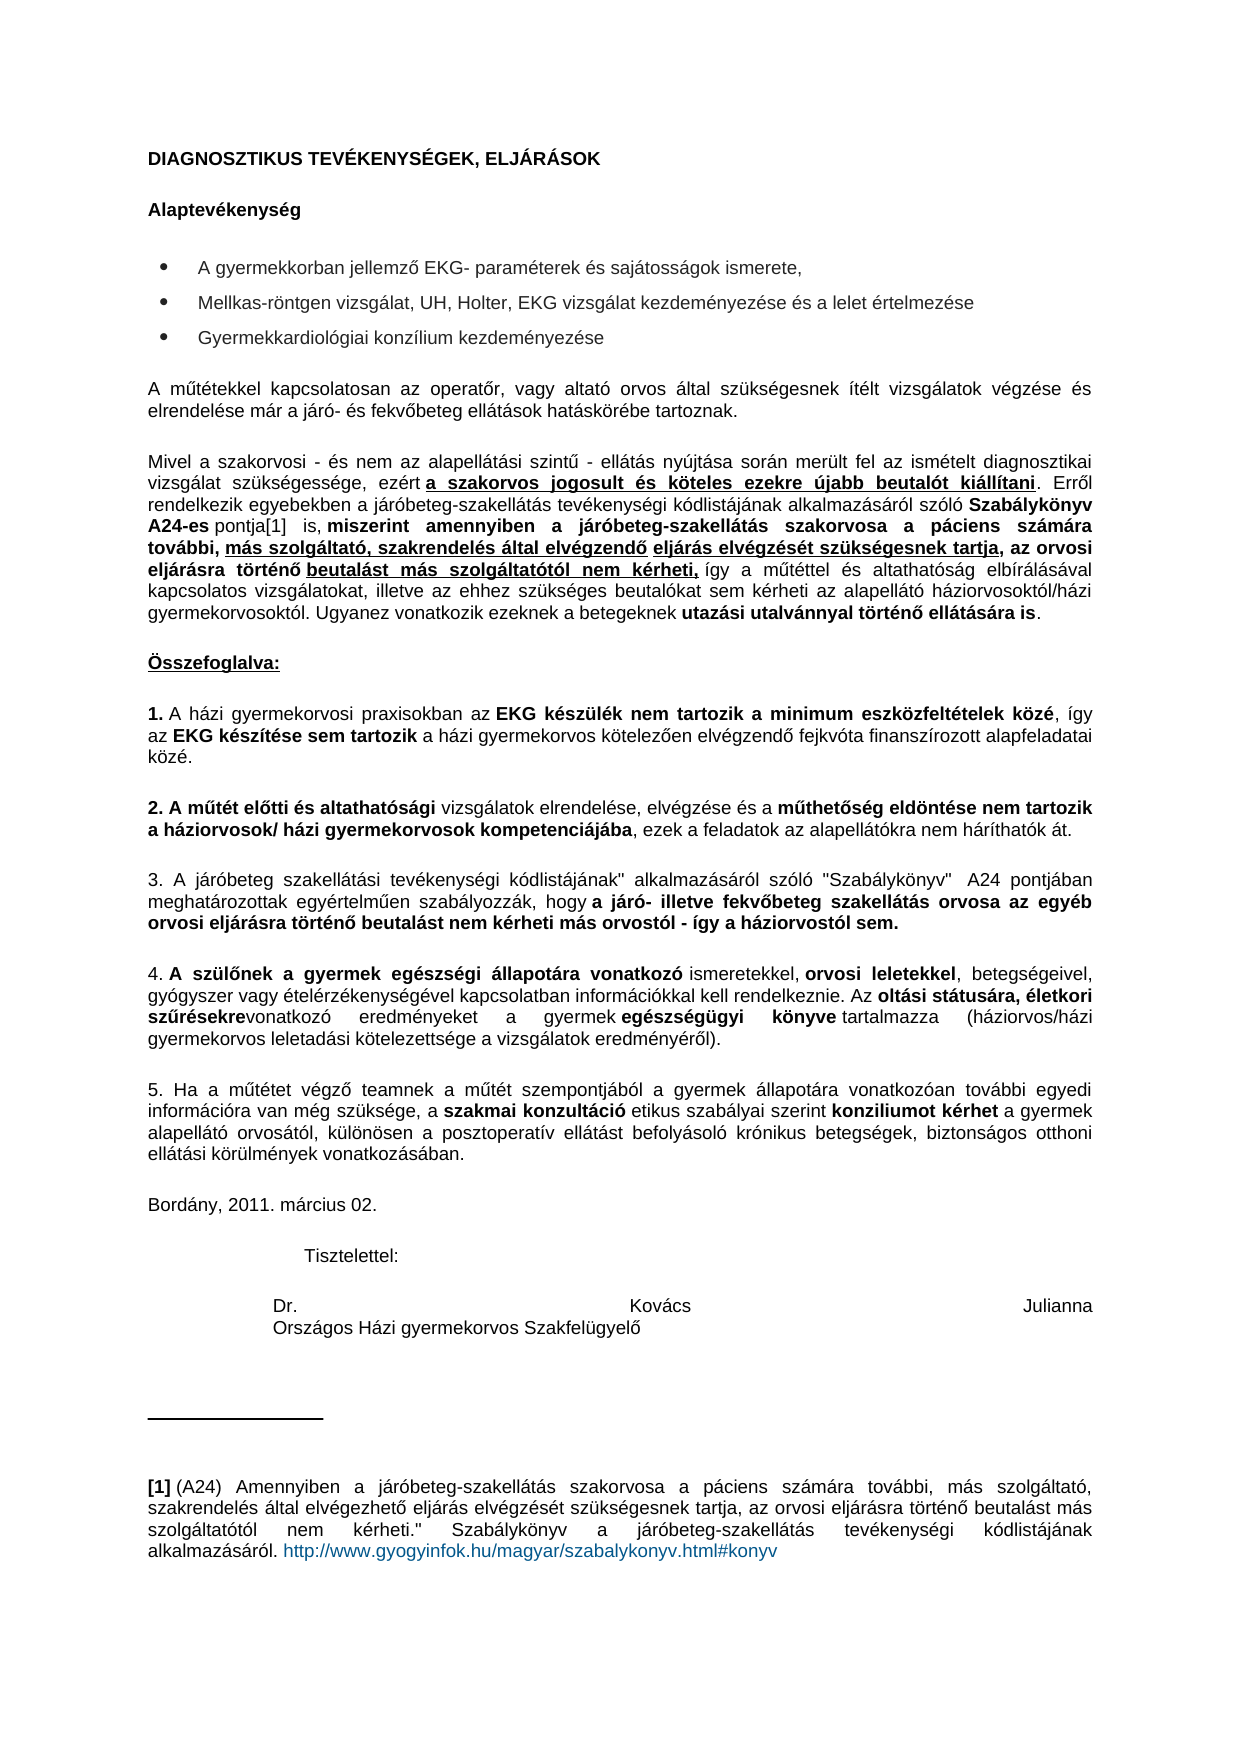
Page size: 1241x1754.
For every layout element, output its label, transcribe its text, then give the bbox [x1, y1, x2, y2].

text Mivel a szakorvosi - és nem az alapellátási szintű - ellátás nyújtása során merült fel az ismételt diagnosztikai vizsgálat szükségessége, ezért a szakorvos jogosult és köteles ezekre újabb beutalót kiállítani. Erről rendelkezik egyebekben a járóbeteg-szakellátás tevékenységi kódlistájának alkalmazásáról szóló Szabálykönyv A24-es pontja[1] is, miszerint amennyiben a járóbeteg-szakellátás szakorvosa a páciens számára további, más szolgáltató, szakrendelés által elvégzendő eljárás elvégzését szükségesnek tartja, az orvosi eljárásra történő beutalást más szolgáltatótól nem kérheti, így a műtéttel és altathatóság elbírálásával kapcsolatos vizsgálatokat, illetve az ehhez szükséges beutalókat sem kérheti az alapellátó háziorvosoktól/házi gyermekorvosoktól. Ugyanez vonatkozik ezeknek a betegeknek utazási utalvánnyal történő ellátására is. [148, 451, 1093, 623]
text 5. Ha a műtétet végző teamnek a műtét szempontjából a gyermek állapotára vonatkozóan további egyedi információra van még szüksége, a szakmai konzultáció etikus szabályai szerint konziliumot kérhet a gyermek alapellátó orvosától, különösen a posztoperatív ellátást befolyásoló krónikus betegségek, biztonságos otthoni ellátási körülmények vonatkozásában. [148, 1078, 1093, 1164]
list Gyermekkardiológiai konzílium kezdeményezése [160, 319, 1093, 349]
text DIAGNOSZTIKUS TEVÉKENYSÉGEK, ELJÁRÁSOK [148, 148, 1093, 169]
text 4. A szülőnek a gyermek egészségi állapotára vonatkozó ismeretekkel, orvosi leletekkel, betegségeivel, gyógyszer vagy ételérzékenységével kapcsolatban információkkal kell rendelkeznie. Az oltási státusára, életkori szűrésekrevonatkozó eredményeket a gyermek egészségügyi könyve tartalmazza (háziorvos/házi gyermekorvos leletadási kötelezettsége a vizsgálatok eredményéről). [148, 963, 1093, 1049]
text Bordány, 2011. március 02. [148, 1194, 1093, 1215]
text 2. A műtét előtti és altathatósági vizsgálatok elrendelése, elvégzése és a műthetőség eldöntése nem tartozik a háziorvosok/ házi gyermekorvosok kompetenciájába, ezek a feladatok az alapellátókra nem háríthatók át. [148, 797, 1093, 840]
text [1] (A24) Amennyiben a járóbeteg-szakellátás szakorvosa a páciens számára további, más szolgáltató, szakrendelés által elvégezhető eljárás elvégzését szükségesnek tartja, az orvosi eljárásra történő beutalást más szolgáltatótól nem kérheti." Szabálykönyv a járóbeteg-szakellátás tevékenységi kódlistájának alkalmazásáról. http://www.gyogyinfok.hu/magyar/szabalykonyv.html#konyv [148, 1475, 1093, 1562]
list Mellkas-röntgen vizsgálat, UH, Holter, EKG vizsgálat kezdeményezése és a lelet értelmezése [160, 284, 1093, 314]
text Tisztelettel: [304, 1244, 1093, 1266]
text Dr. Kovács Julianna Országos Házi gyermekorvos Szakfelügyelő [273, 1295, 1093, 1338]
text Alaptevékenység [148, 198, 1093, 220]
text Összefoglalva: [148, 652, 1093, 674]
text 1. A házi gyermekorvosi praxisokban az EKG készülék nem tartozik a minimum eszközfeltételek közé, így az EKG készítése sem tartozik a házi gyermekorvos kötelezően elvégzendő fejkvóta finanszírozott alapfeladatai közé. [148, 703, 1093, 768]
list A gyermekkorban jellemző EKG- paraméterek és sajátosságok ismerete, [160, 249, 1093, 279]
text 3. A járóbeteg szakellátási tevékenységi kódlistájának" alkalmazásáról szóló "Szabálykönyv" A24 pontjában meghatározottak egyértelműen szabályozzák, hogy a járó- illetve fekvőbeteg szakellátás orvosa az egyéb orvosi eljárásra történő beutalást nem kérheti más orvostól - így a háziorvostól sem. [148, 869, 1093, 934]
text A műtétekkel kapcsolatosan az operatőr, vagy altató orvos által szükségesnek ítélt vizsgálatok végzése és elrendelése már a járó- és fekvőbeteg ellátások hatáskörébe tartoznak. [148, 378, 1093, 421]
